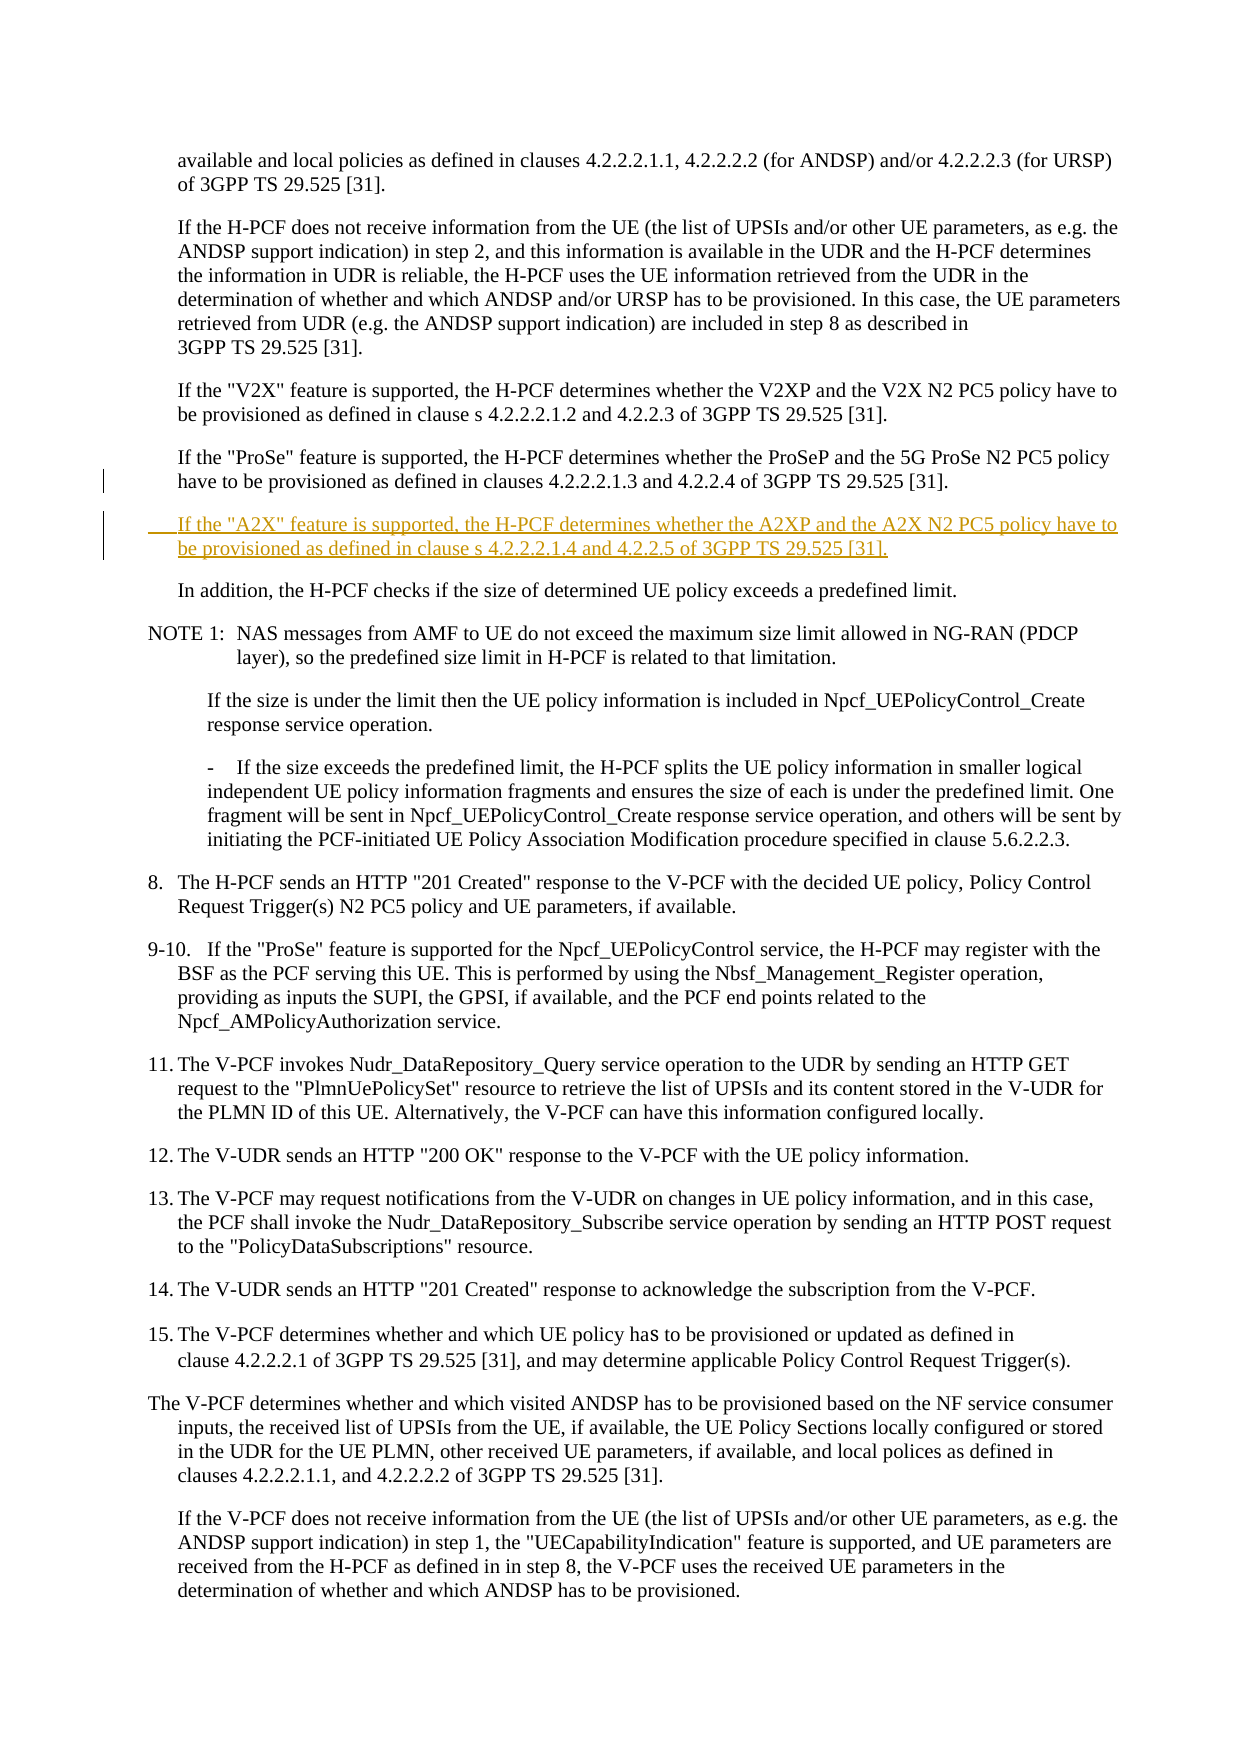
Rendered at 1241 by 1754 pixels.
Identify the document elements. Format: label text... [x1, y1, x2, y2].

text If the "V2X" feature is supported, the H-PCF determines whether the V2XP and the V2X N2 PC5 policy have to be provisioned as defined in clause s 4.2.2.2.1.2 and 4.2.2.3 of 3GPP TS 29.525 [31]. [148, 378, 1122, 426]
text If the H-PCF does not receive information from the UE (the list of UPSIs and/or other UE parameters, as e.g. the ANDSP support indication) in step 2, and this information is available in the UDR and the H-PCF determines the information in UDR is reliable, the H-PCF uses the UE information retrieved from the UDR in the determination of whether and which ANDSP and/or URSP has to be provisioned. In this case, the UE parameters retrieved from UDR (e.g. the ANDSP support indication) are included in step 8 as described in 3GPP TS 29.525 [31]. [148, 214, 1122, 359]
text 12. The V-UDR sends an HTTP "200 OK" response to the V-PCF with the UE policy information. [148, 1143, 1122, 1167]
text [148, 148, 1122, 196]
text - If the size exceeds the predefined limit, the H-PCF splits the UE policy information in smaller logical independent UE policy information fragments and ensures the size of each is under the predefined limit. One fragment will be sent in Npcf_UEPolicyControl_Create response service operation, and others will be sent by initiating the PCF-initiated UE Policy Association Modification procedure specified in clause 5.6.2.2.3. [207, 755, 1122, 851]
text 14. The V-UDR sends an HTTP "201 Created" response to acknowledge the subscription from the V-PCF. [148, 1276, 1122, 1301]
text If the "ProSe" feature is supported, the H-PCF determines whether the ProSeP and the 5G ProSe N2 PC5 policy have to be provisioned as defined in clauses 4.2.2.2.1.3 and 4.2.2.4 of 3GPP TS 29.525 [31]. [148, 444, 1122, 493]
text If the size is under the limit then the UE policy information is included in Npcf_UEPolicyControl_Create response service operation. [207, 688, 1122, 736]
text 13. The V-PCF may request notifications from the V-UDR on changes in UE policy information, and in this case, the PCF shall invoke the Nudr_DataRepository_Subscribe service operation by sending an HTTP POST request to the "PolicyDataSubscriptions" resource. [148, 1186, 1122, 1258]
text If the V-PCF does not receive information from the UE (the list of UPSIs and/or other UE parameters, as e.g. the ANDSP support indication) in step 1, the "UECapabilityIndication" feature is supported, and UE parameters are received from the H-PCF as defined in in step 8, the V-PCF uses the received UE parameters in the determination of whether and which ANDSP has to be provisioned. [148, 1506, 1122, 1602]
text In addition, the H-PCF checks if the size of determined UE policy exceeds a predefined limit. [148, 578, 1122, 602]
text 8. The H-PCF sends an HTTP "201 Created" response to the V-PCF with the decided UE policy, Policy Control Request Trigger(s) N2 PC5 policy and UE parameters, if available. [148, 870, 1122, 918]
text The V-PCF determines whether and which visited ANDSP has to be provisioned based on the NF service consumer inputs, the received list of UPSIs from the UE, if available, the UE Policy Sections locally configured or stored in the UDR for the UE PLMN, other received UE parameters, if available, and local polices as defined in clauses 4.2.2.2.1.1, and 4.2.2.2.2 of 3GPP TS 29.525 [31]. [148, 1391, 1122, 1487]
text 11. The V-PCF invokes Nudr_DataRepository_Query service operation to the UDR by sending an HTTP GET request to the "PlmnUePolicySet" resource to retrieve the list of UPSIs and its content stored in the V-UDR for the PLMN ID of this UE. Alternatively, the V-PCF can have this information configured locally. [148, 1052, 1122, 1124]
text 15. The V-PCF determines whether and which UE policy has to be provisioned or updated as defined in clause 4.2.2.2.1 of 3GPP TS 29.525 [31], and may determine applicable Policy Control Request Trigger(s). [148, 1319, 1122, 1372]
text 9-10. If the "ProSe" feature is supported for the Npcf_UEPolicyControl service, the H-PCF may register with the BSF as the PCF serving this UE. This is performed by using the Nbsf_Management_Register operation, providing as inputs the SUPI, the GPSI, if available, and the PCF end points related to the Npcf_AMPolicyAuthorization service. [148, 937, 1122, 1033]
text NOTE 1: NAS messages from AMF to UE do not exceed the maximum size limit allowed in NG-RAN (PDCP layer), so the predefined size limit in H-PCF is related to that limitation. [148, 621, 1122, 669]
